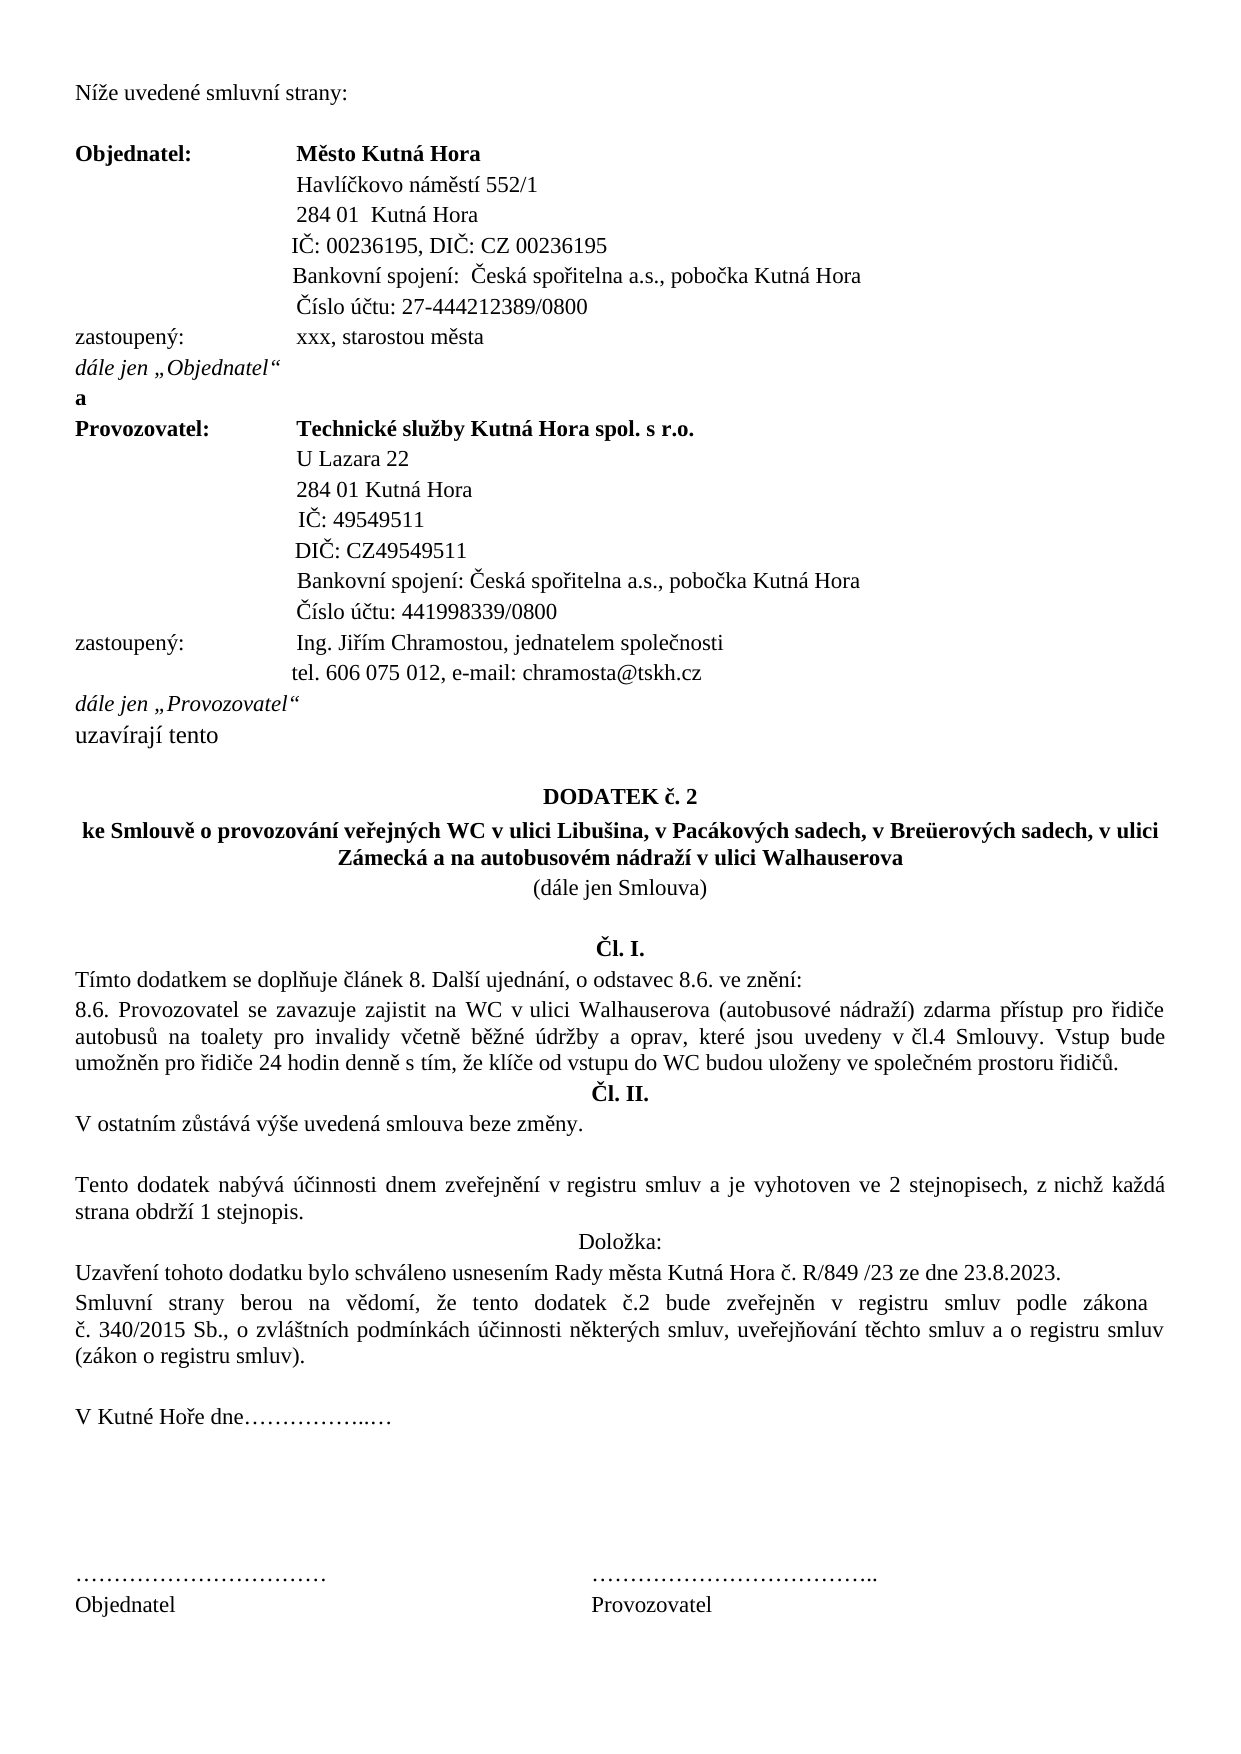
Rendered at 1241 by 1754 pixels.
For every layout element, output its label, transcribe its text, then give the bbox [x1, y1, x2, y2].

text V Kutné Hoře dne……………..… [75, 1403, 1165, 1429]
text Číslo účtu: 441998339/0800 [75, 598, 1165, 624]
text Uzavření tohoto dodatku bylo schváleno usnesením Rady města Kutná Hora č. R/849 /23 ze dne 23.8.2023. [75, 1259, 1165, 1285]
text Doložka: [75, 1228, 1165, 1254]
text Bankovní spojení: Česká spořitelna a.s., pobočka Kutná Hora [75, 262, 1165, 289]
text Čl. I. [75, 936, 1165, 962]
text dále jen „Objednatel“ [75, 354, 1165, 380]
text Smluvní strany berou na vědomí, že tento dodatek č.2 bude zveřejněn v registru smluv podle zákona č. 340/2015 Sb., o zvláštních podmínkách účinnosti některých smluv, uveřejňování těchto smluv a o registru smluv (zákon o registru smluv). [75, 1289, 1165, 1368]
text tel. 606 075 012, e-mail: chramosta@tskh.cz [75, 659, 1165, 685]
text 284 01 Kutná Hora [75, 201, 1165, 228]
text DIČ: CZ49549511 [75, 537, 1165, 563]
text IČ: 00236195, DIČ: CZ 00236195 [75, 232, 1165, 258]
text Níže uvedené smluvní strany: [75, 79, 1165, 106]
text …………………………… ……………………………….. [75, 1560, 1165, 1587]
text U Lazara 22 [75, 445, 1165, 472]
text zastoupený: Ing. Jiřím Chramostou, jednatelem společnosti [75, 628, 1165, 655]
text 8.6. Provozovatel se zavazuje zajistit na WC v ulici Walhauserova (autobusové nádraží) zdarma přístup pro řidiče autobusů na toalety pro invalidy včetně běžné údržby a oprav, které jsou uvedeny v čl.4 Smlouvy. Vstup bude umožněn pro řidiče 24 hodin denně s tím, že klíče od vstupu do WC budou uloženy ve společném prostoru řidičů. [75, 997, 1165, 1076]
text Havlíčkovo náměstí 552/1 [75, 171, 1165, 197]
text Číslo účtu: 27-444212389/0800 [75, 293, 1165, 319]
text Tento dodatek nabývá účinnosti dnem zveřejnění v registru smluv a je vyhotoven ve 2 stejnopisech, z nichž každá strana obdrží 1 stejnopis. [75, 1171, 1165, 1224]
text uzavírají tento [75, 720, 1165, 749]
text Tímto dodatkem se doplňuje článek 8. Další ujednání, o odstavec 8.6. ve znění: [75, 966, 1165, 992]
text Provozovatel: Technické služby Kutná Hora spol. s r.o. [75, 415, 1165, 441]
text (dále jen Smlouva) [75, 874, 1165, 901]
text Čl. II. [75, 1080, 1165, 1106]
text Objednatel Provozovatel [75, 1591, 1165, 1617]
text DODATEK č. 2 [75, 783, 1165, 809]
text IČ: 49549511 [75, 506, 1165, 533]
text ke Smlouvě o provozování veřejných WC v ulici Libušina, v Pacákových sadech, v Breüerových sadech, v ulici Zámecká a na autobusovém nádraží v ulici Walhauserova [75, 818, 1165, 870]
text Objednatel: Město Kutná Hora [75, 140, 1165, 167]
text 284 01 Kutná Hora [75, 476, 1165, 502]
text a [75, 384, 1165, 411]
text Bankovní spojení: Česká spořitelna a.s., pobočka Kutná Hora [75, 567, 1165, 594]
text zastoupený: xxx, starostou města [75, 323, 1165, 350]
text V ostatním zůstává výše uvedená smlouva beze změny. [75, 1110, 1165, 1137]
text dále jen „Provozovatel“ [75, 689, 1165, 716]
